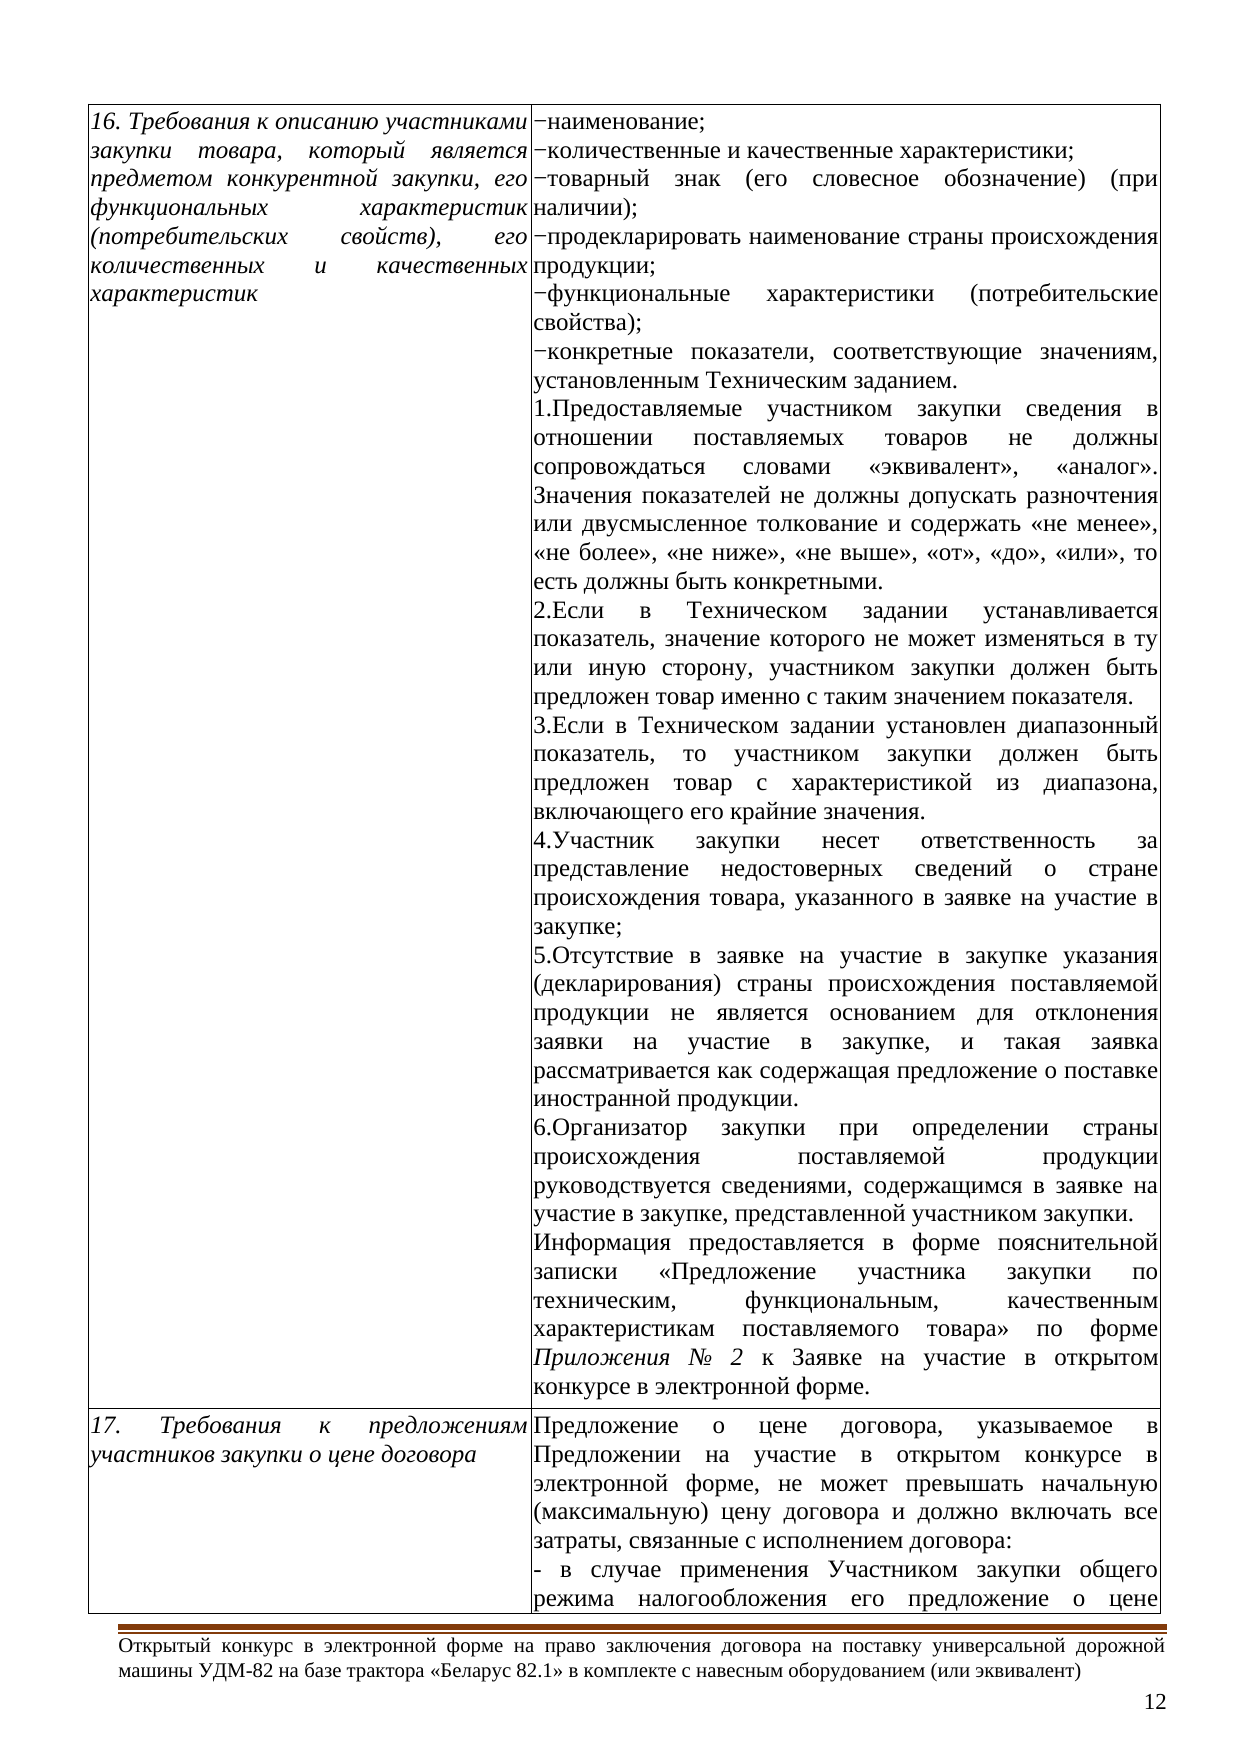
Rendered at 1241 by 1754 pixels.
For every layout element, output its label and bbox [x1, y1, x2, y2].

table_cell [532, 105, 1160, 1408]
table_cell [89, 105, 531, 1408]
table_cell [89, 1409, 531, 1613]
table_cell [532, 1409, 1160, 1613]
